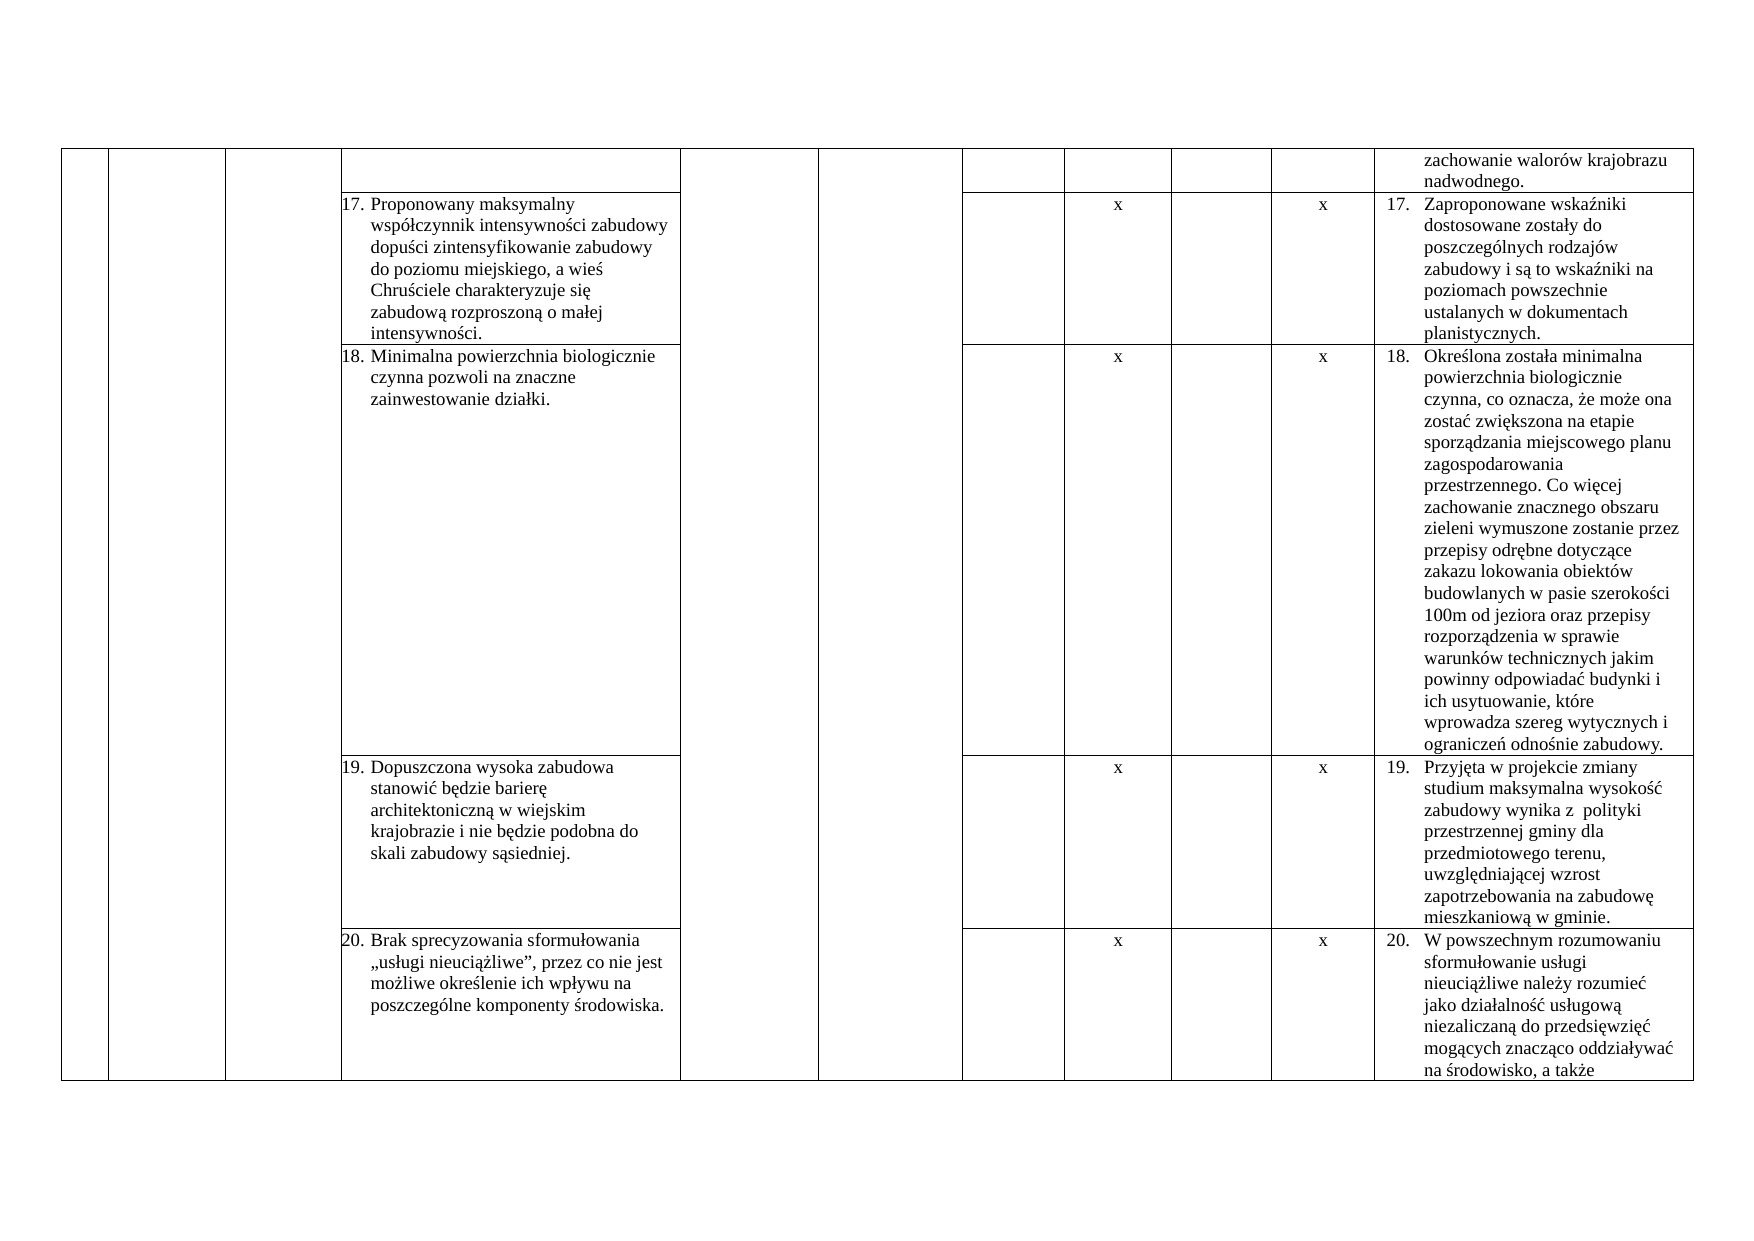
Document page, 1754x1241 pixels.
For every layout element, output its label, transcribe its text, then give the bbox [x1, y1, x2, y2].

table_cell x [1065, 345, 1171, 754]
table_cell x [1065, 149, 1171, 192]
table_cell x [1272, 929, 1374, 1080]
table_cell Zaproponowane wskaźniki dostosowane zostały do poszczególnych rodzajów zabudowy i są to wskaźniki na poziomach powszechnie ustalanych w dokumentach planistycznych. [1375, 193, 1693, 344]
table_cell x [1272, 345, 1374, 754]
table_cell x [1272, 149, 1374, 192]
table_cell Minimalna powierzchnia biologicznie czynna pozwoli na znaczne zainwestowanie działki. [342, 345, 680, 754]
table_cell [963, 756, 1064, 928]
table_cell [1172, 756, 1271, 928]
table_cell Dopuszczona wysoka zabudowa stanowić będzie barierę architektoniczną w wiejskim krajobrazie i nie będzie podobna do skali zabudowy sąsiedniej. [342, 756, 680, 928]
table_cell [1375, 149, 1693, 192]
table_cell x [1065, 756, 1171, 928]
table_cell x [1272, 193, 1374, 344]
table_cell x [1272, 756, 1374, 928]
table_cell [1375, 929, 1693, 1080]
table_cell [963, 345, 1064, 754]
table_cell [963, 929, 1064, 1080]
table_cell Proponowany maksymalny współczynnik intensywności zabudowy dopuści zintensyfikowanie zabudowy do poziomu miejskiego, a wieś Chruściele charakteryzuje się zabudową rozproszoną o małej intensywności. [342, 193, 680, 344]
table_cell [963, 149, 1064, 192]
table_cell [963, 193, 1064, 344]
table_cell x [1065, 929, 1171, 1080]
table_cell [1172, 193, 1271, 344]
table_cell Określona została minimalna powierzchnia biologicznie czynna, co oznacza, że może ona zostać zwiększona na etapie sporządzania miejscowego planu zagospodarowania przestrzennego. Co więcej zachowanie znacznego obszaru zieleni wymuszone zostanie przez przepisy odrębne dotyczące zakazu lokowania obiektów budowlanych w pasie szerokości 100m od jeziora oraz przepisy rozporządzenia w sprawie warunków technicznych jakim powinny odpowiadać budynki i ich usytuowanie, które wprowadza szereg wytycznych i ograniczeń odnośnie zabudowy. [1375, 345, 1693, 754]
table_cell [342, 149, 680, 192]
table_cell [1172, 929, 1271, 1080]
table_cell Przyjęta w projekcie zmiany studium maksymalna wysokość zabudowy wynika z polityki przestrzennej gminy dla przedmiotowego terenu, uwzględniającej wzrost zapotrzebowania na zabudowę mieszkaniową w gminie. [1375, 756, 1693, 928]
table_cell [342, 929, 680, 1080]
table_cell x [1065, 193, 1171, 344]
table_cell [1172, 149, 1271, 192]
table_cell [1172, 345, 1271, 754]
